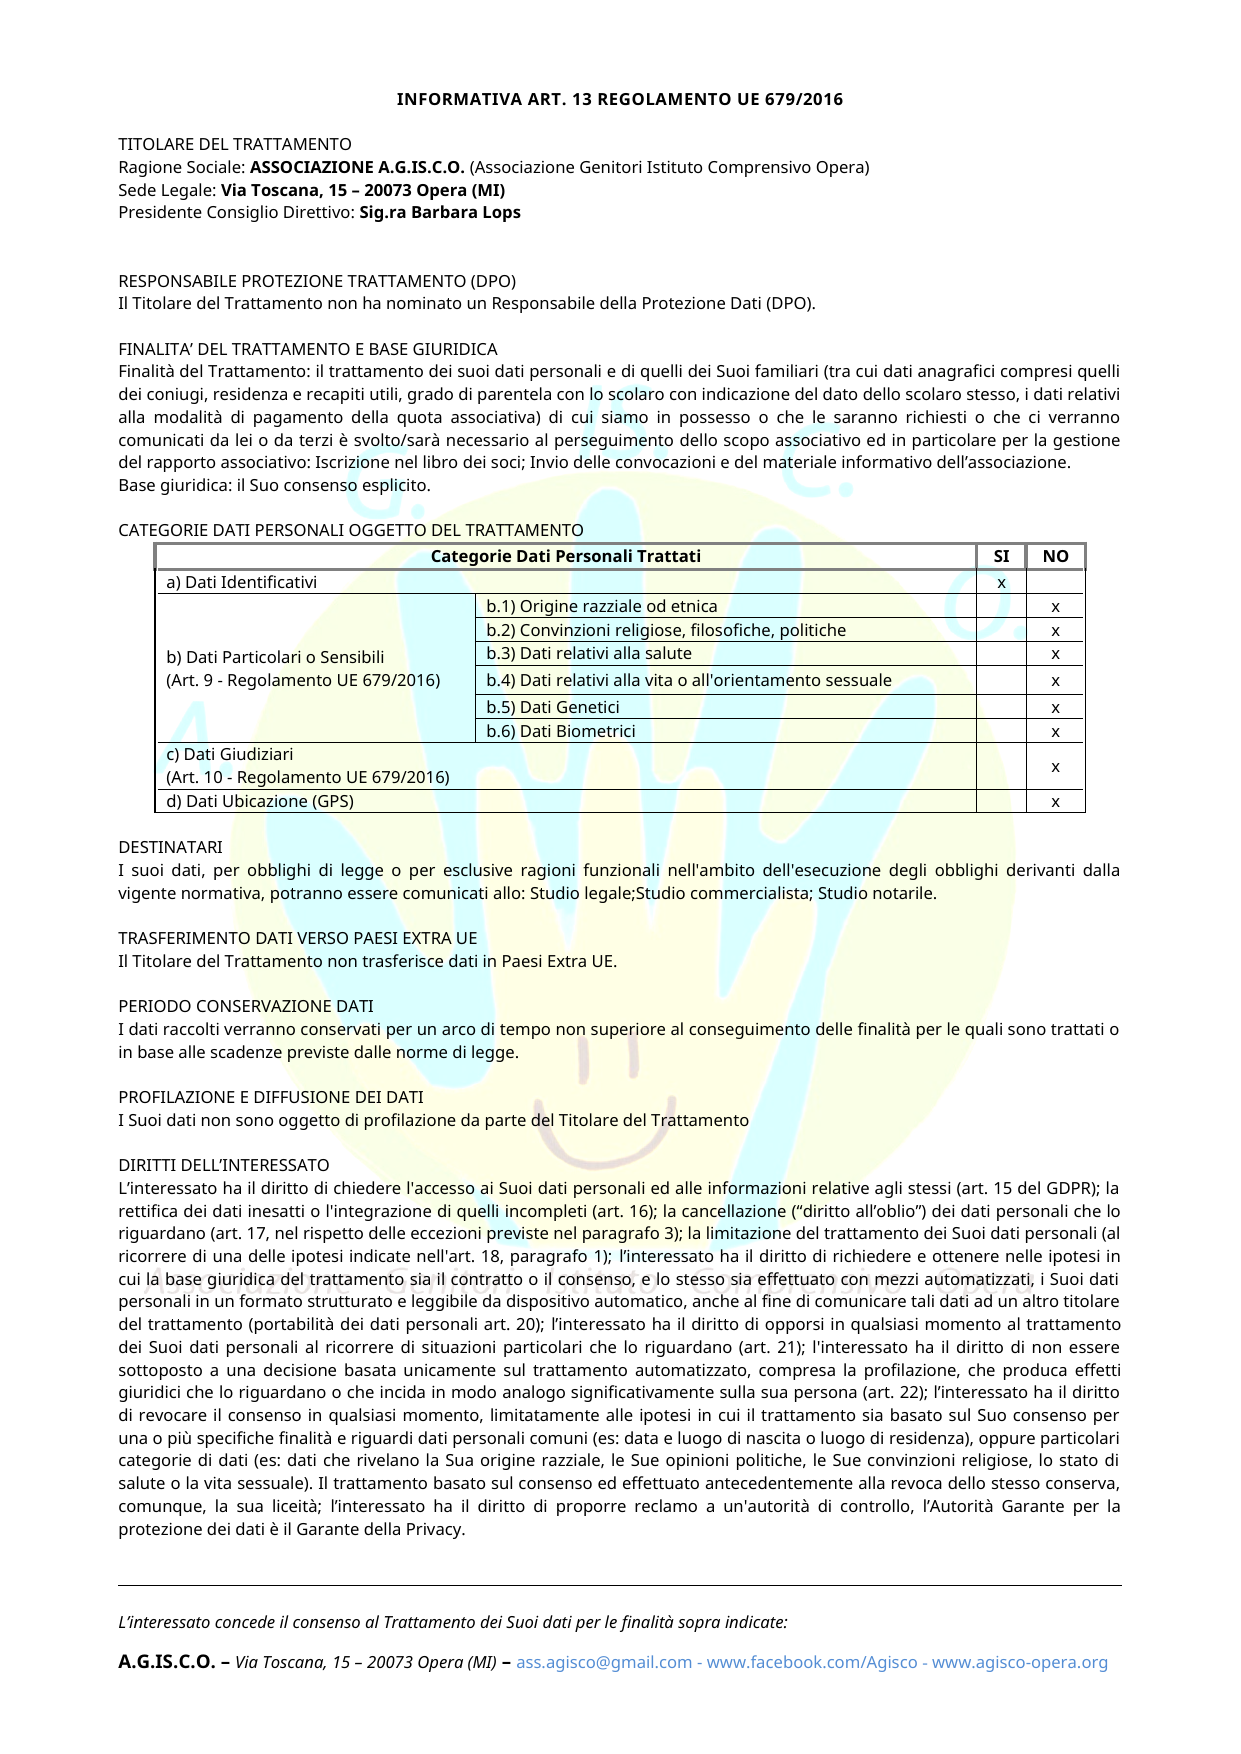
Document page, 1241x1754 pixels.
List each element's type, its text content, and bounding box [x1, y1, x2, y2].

table_cell [977, 666, 1026, 694]
text PERIODO CONSERVAZIONE DATI [118, 995, 1122, 1018]
table_cell [977, 594, 1026, 617]
text FINALITA’ DEL TRATTAMENTO E BASE GIURIDICA [118, 337, 1122, 360]
table_cell [977, 790, 1026, 812]
text Presidente Consiglio Direttivo: Sig.ra Barbara Lops [118, 201, 1122, 224]
table_header NO [1028, 545, 1084, 567]
text I suoi dati, per obblighi di legge o per esclusive ragioni funzionali nell'ambito dell'esecuzione degli obblighi derivanti dalla vigente normativa, potranno essere comunicati allo: Studio legale;Studio commercialista; Studio notarile. [118, 859, 1122, 904]
table_cell [977, 618, 1026, 641]
table_cell b) Dati Particolari o Sensibili (Art. 9 - Regolamento UE 679/2016) [156, 593, 475, 742]
table_cell x [1027, 641, 1085, 664]
table_cell x [1027, 789, 1085, 812]
text Il Titolare del Trattamento non ha nominato un Responsabile della Protezione Dati (DPO). [118, 292, 1122, 314]
text Sede Legale: Via Toscana, 15 – 20073 Opera (MI) [118, 178, 1122, 201]
table_cell x [1027, 718, 1085, 742]
text Finalità del Trattamento: il trattamento dei suoi dati personali e di quelli dei Suoi familiari (tra cui dati anagrafici compresi quelli dei coniugi, residenza e recapiti utili, grado di parentela con lo scolaro con indicazione del dato dello scolaro stesso, i dati relativi alla modalità di pagamento della quota associativa) di cui siamo in possesso o che le saranno richiesti o che ci verranno comunicati da lei o da terzi è svolto/sarà necessario al perseguimento dello scopo associativo ed in particolare per la gestione del rapporto associativo: Iscrizione nel libro dei soci; Invio delle convocazioni e del materiale informativo dell’associazione. [118, 360, 1122, 473]
table_header SI [978, 545, 1024, 567]
table_cell b.2) Convinzioni religiose, filosofiche, politiche [476, 618, 976, 641]
table_cell b.4) Dati relativi alla vita o all'orientamento sessuale [476, 666, 976, 694]
text Profilazione e Diffusione dei dati [118, 1086, 1122, 1108]
table_cell [977, 743, 1026, 788]
text Il Titolare del Trattamento non trasferisce dati in Paesi Extra UE. [118, 949, 1122, 972]
table_cell [977, 642, 1026, 664]
table_cell c) Dati Giudiziari (Art. 10 - Regolamento UE 679/2016) [156, 742, 976, 788]
text L’interessato concede il consenso al Trattamento dei Suoi dati per le finalità sopra indicate: [118, 1611, 1122, 1634]
table_cell x [1027, 617, 1085, 641]
text I dati raccolti verranno conservati per un arco di tempo non superiore al conseguimento delle finalità per le quali sono trattati o in base alle scadenze previste dalle norme di legge. [118, 1018, 1122, 1063]
table_cell x [1027, 593, 1085, 617]
text Diritti dell’interessato [118, 1154, 1122, 1177]
table_cell b.3) Dati relativi alla salute [476, 642, 976, 664]
table_cell x [1027, 665, 1085, 694]
text Base giuridica: il Suo consenso esplicito. [118, 473, 1122, 496]
table_cell [977, 695, 1026, 718]
text TRASFERIMENTO DATI VERSO PAESI EXTRA UE [118, 927, 1122, 949]
text Ragione Sociale: ASSOCIAZIONE A.G.IS.C.O. (Associazione Genitori Istituto Comprensivo Opera) [118, 156, 1122, 178]
text L’interessato ha il diritto di chiedere l'accesso ai Suoi dati personali ed alle informazioni relative agli stessi (art. 15 del GDPR); la rettifica dei dati inesatti o l'integrazione di quelli incompleti (art. 16); la cancellazione (“diritto all’oblio”) dei dati personali che lo riguardano (art. 17, nel rispetto delle eccezioni previste nel paragrafo 3); la limitazione del trattamento dei Suoi dati personali (al ricorrere di una delle ipotesi indicate nell'art. 18, paragrafo 1); l’interessato ha il diritto di richiedere e ottenere nelle ipotesi in cui la base giuridica del trattamento sia il contratto o il consenso, e lo stesso sia effettuato con mezzi automatizzati, i Suoi dati personali in un formato strutturato e leggibile da dispositivo automatico, anche al fine di comunicare tali dati ad un altro titolare del trattamento (portabilità dei dati personali art. 20); l’interessato ha il diritto di opporsi in qualsiasi momento al trattamento dei Suoi dati personali al ricorrere di situazioni particolari che lo riguardano (art. 21); l'interessato ha il diritto di non essere sottoposto a una decisione basata unicamente sul trattamento automatizzato, compresa la profilazione, che produca effetti giuridici che lo riguardano o che incida in modo analogo significativamente sulla sua persona (art. 22); l’interessato ha il diritto di revocare il consenso in qualsiasi momento, limitatamente alle ipotesi in cui il trattamento sia basato sul Suo consenso per una o più specifiche finalità e riguardi dati personali comuni (es: data e luogo di nascita o luogo di residenza), oppure particolari categorie di dati (es: dati che rivelano la Sua origine razziale, le Sue opinioni politiche, le Sue convinzioni religiose, lo stato di salute o la vita sessuale). Il trattamento basato sul consenso ed effettuato antecedentemente alla revoca dello stesso conserva, comunque, la sua liceità; l’interessato ha il diritto di proporre reclamo a un'autorità di controllo, l’Autorità Garante per la protezione dei dati è il Garante della Privacy. [118, 1177, 1122, 1540]
table_cell a) Dati Identificativi [156, 569, 976, 593]
table_cell [1027, 568, 1085, 593]
text DESTINATARI [118, 836, 1122, 859]
table_cell [977, 719, 1026, 742]
text CATEGORIE DATI PERSONALI OGGETTO DEL TRATTAMENTO [118, 519, 1122, 542]
table_cell b.1) Origine razziale od etnica [476, 594, 976, 617]
table_cell b.5) Dati Genetici [476, 695, 976, 718]
text I Suoi dati non sono oggetto di profilazione da parte del Titolare del Trattamento [118, 1108, 1122, 1131]
table_header Categorie Dati Personali Trattati [157, 545, 975, 567]
table_cell x [1027, 742, 1085, 788]
table_cell d) Dati Ubicazione (GPS) [156, 789, 976, 812]
text TITOLARE DEL TRATTAMENTO [118, 133, 1122, 156]
text Responsabile Protezione Trattamento (DPO) [118, 269, 1122, 292]
text INFORMATIVA ART. 13 REGOLAMENTO UE 679/2016 [118, 87, 1122, 110]
table_cell b.6) Dati Biometrici [476, 719, 976, 742]
table_cell x [977, 571, 1026, 593]
table_cell x [1027, 694, 1085, 718]
